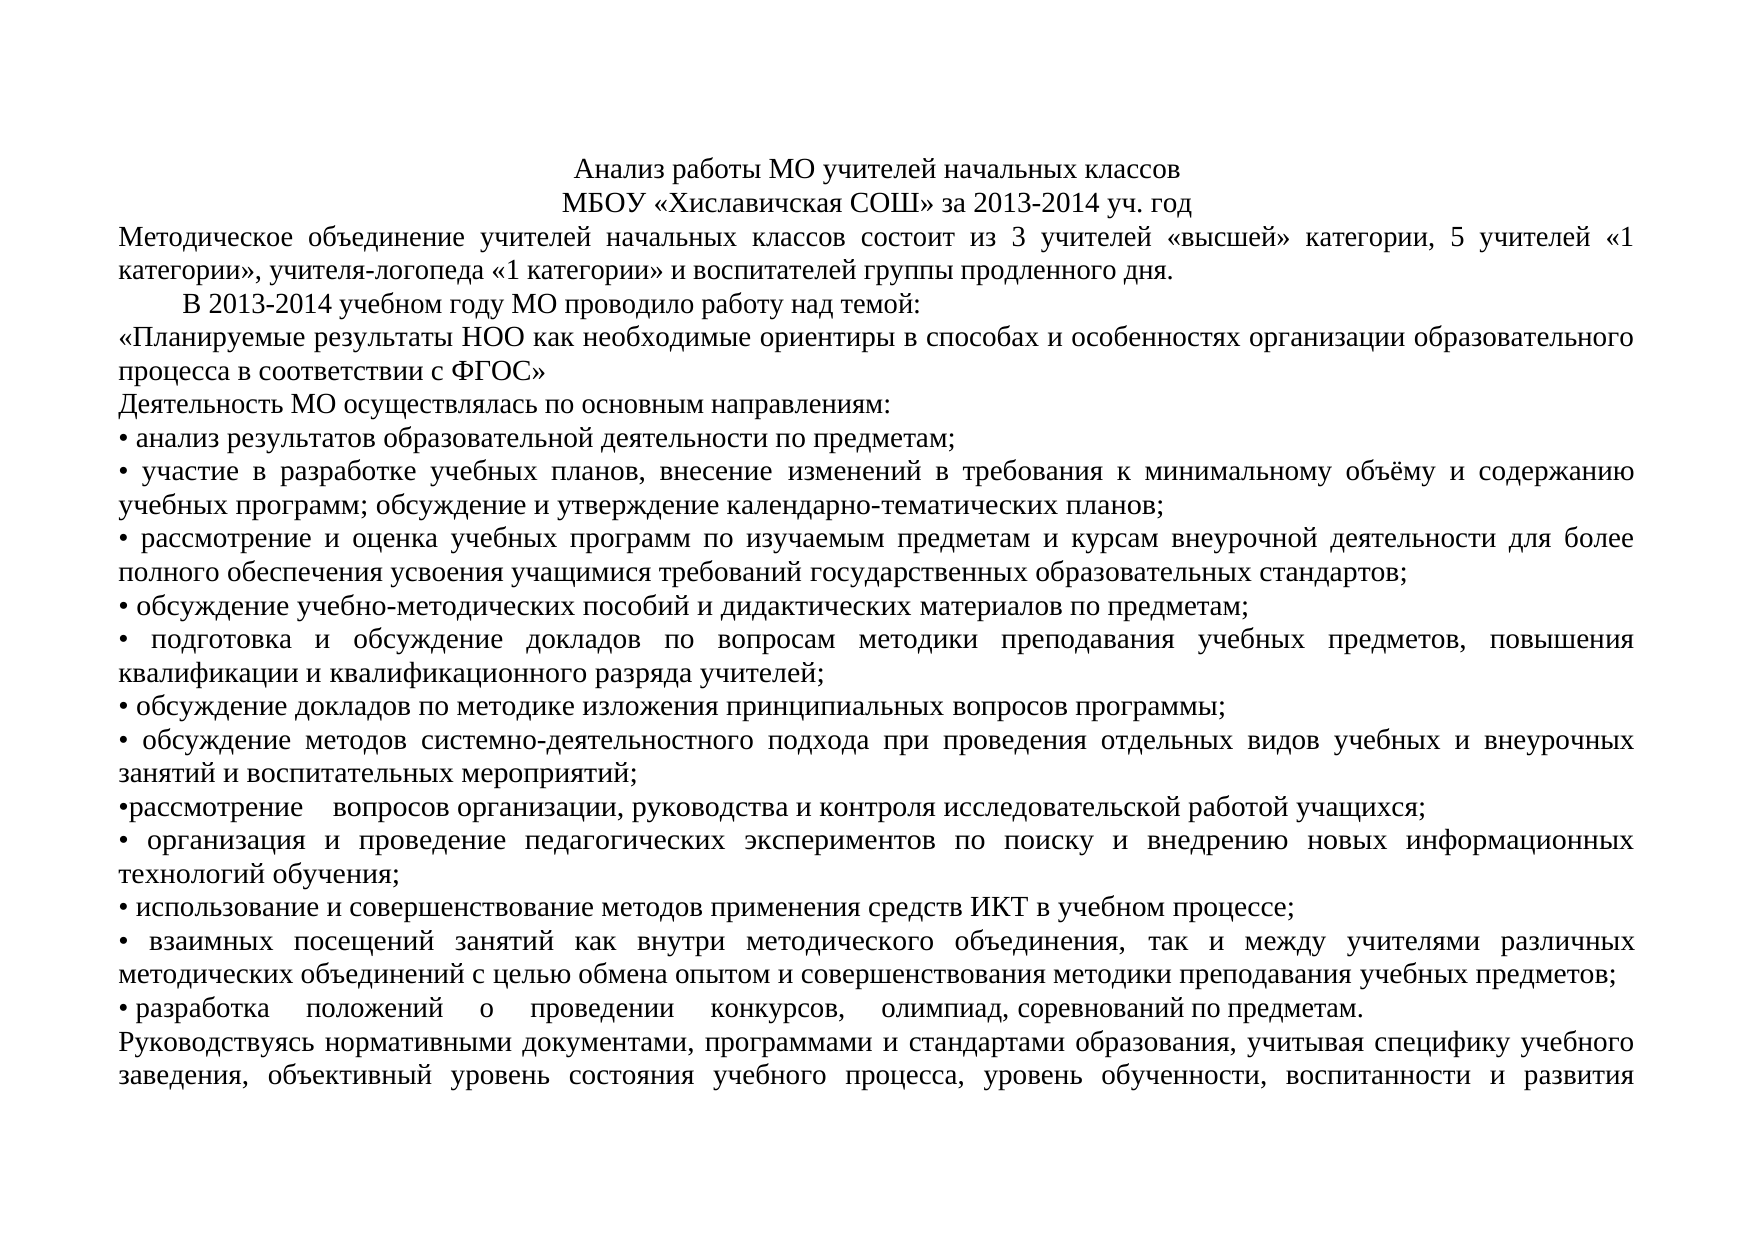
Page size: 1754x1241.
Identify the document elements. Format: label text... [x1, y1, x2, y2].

text • взаимных посещений занятий как внутри методического объединения, так и между учителями различных методических объединений с целью обмена опытом и совершенствования методики преподавания учебных предметов; [118, 923, 1636, 990]
text В 2013-2014 учебном году МО проводило работу над темой: [118, 286, 1636, 319]
text Деятельность МО осуществлялась по основным направлениям: [118, 386, 1636, 420]
text • обсуждение учебно-методических пособий и дидактических материалов по предметам; [118, 588, 1636, 621]
text • анализ результатов образовательной деятельности по предметам; [118, 420, 1636, 453]
text • обсуждение методов системно-деятельностного подхода при проведения отдельных видов учебных и внеурочных занятий и воспитательных мероприятий; [118, 722, 1636, 789]
text «Планируемые результаты НОО как необходимые ориентиры в способах и особенностях организации образовательного процесса в соответствии с ФГОС» [118, 319, 1636, 386]
text • участие в разработке учебных планов, внесение изменений в требования к минимальному объёму и содержанию учебных программ; обсуждение и утверждение календарно-тематических планов; [118, 453, 1636, 521]
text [118, 1024, 1636, 1091]
text Методическое объединение учителей начальных классов состоит из 3 учителей «высшей» категории, 5 учителей «1 категории», учителя-логопеда «1 категории» и воспитателей группы продленного дня. [118, 219, 1636, 286]
text Анализ работы МО учителей начальных классов [118, 152, 1636, 185]
text • обсуждение докладов по методике изложения принципиальных вопросов программы; [118, 688, 1636, 722]
text • рассмотрение и оценка учебных программ по изучаемым предметам и курсам внеурочной деятельности для более полного обеспечения усвоения учащимися требований государственных образовательных стандартов; [118, 521, 1636, 588]
text • подготовка и обсуждение докладов по вопросам методики преподавания учебных предметов, повышения квалификации и квалификационного разряда учителей; [118, 621, 1636, 688]
text •рассмотрение вопросов организации, руководства и контроля исследовательской работой учащихся; [118, 789, 1636, 822]
text МБОУ «Хиславичская СОШ» за 2013-2014 уч. год [118, 185, 1636, 219]
text • разработка положений о проведении конкурсов, олимпиад, соревнований по предметам. [118, 990, 1636, 1024]
text • использование и совершенствование методов применения средств ИКТ в учебном процессе; [118, 889, 1636, 923]
text • организация и проведение педагогических экспериментов по поиску и внедрению новых информационных технологий обучения; [118, 822, 1636, 889]
